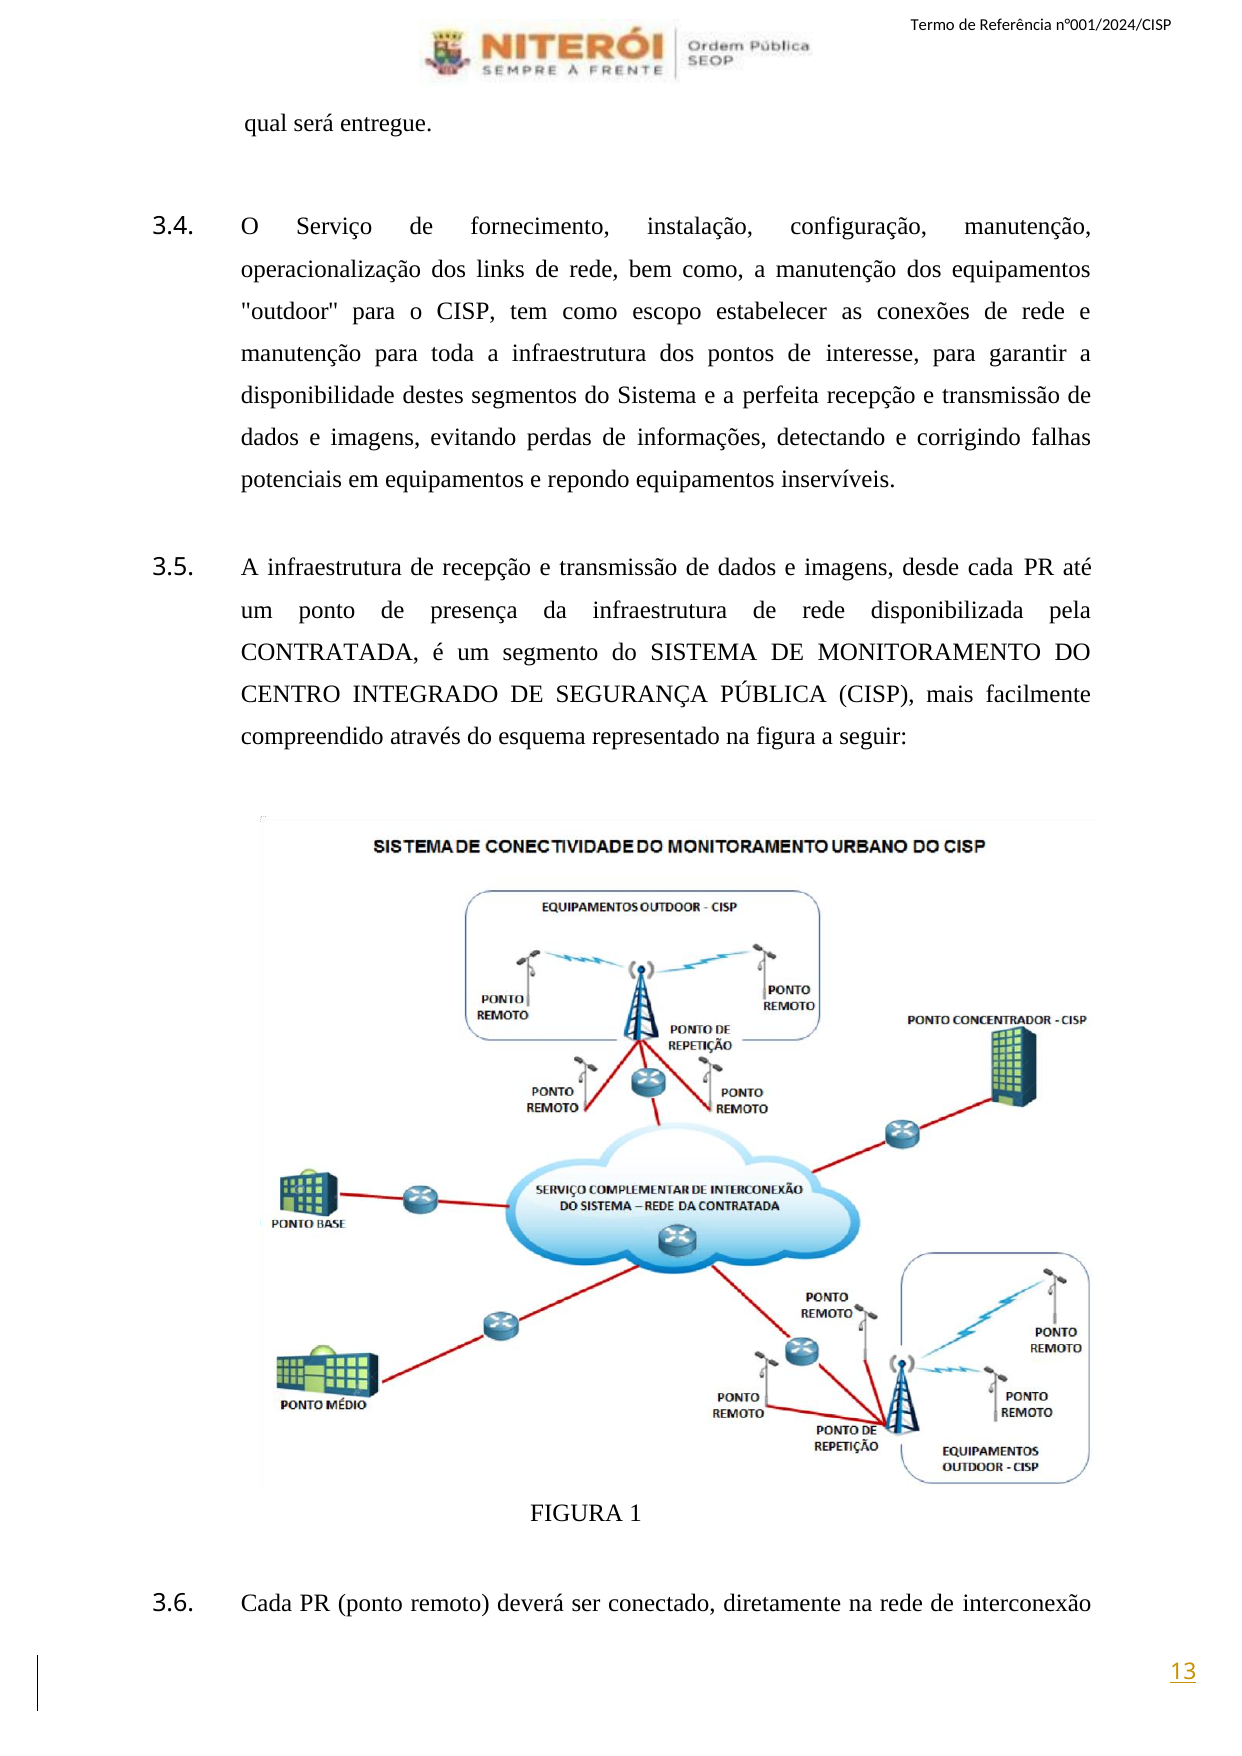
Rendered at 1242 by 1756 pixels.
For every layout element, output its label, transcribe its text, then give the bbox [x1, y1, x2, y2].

list A infraestrutura de recepção e transmissão de dados e imagens, desde cada PR até um ponto de presença da infraestrutura de rede disponibilizada pela CONTRATADA, é um segmento do SISTEMA DE MONITORAMENTO DO CENTRO INTEGRADO DE SEGURANÇA PÚBLICA (CISP), mais facilmente compreendido através do esquema representado na figura a seguir: [152, 548, 1092, 750]
picture [418, 19, 813, 86]
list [152, 1585, 1091, 1619]
text FIGURA 1 [243, 1498, 929, 1527]
picture [260, 816, 1101, 1490]
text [244, 108, 1091, 137]
list O Serviço de fornecimento, instalação, configuração, manutenção, operacionalização dos links de rede, bem como, a manutenção dos equipamentos "outdoor'' para o CISP, tem como escopo estabelecer as conexões de rede e manutenção para toda a infraestrutura dos pontos de interesse, para garantir a disponibilidade destes segmentos do Sistema e a perfeita recepção e transmissão de dados e imagens, evitando perdas de informações, detectando e corrigindo falhas potenciais em equipamentos e repondo equipamentos inservíveis. [152, 207, 1091, 493]
